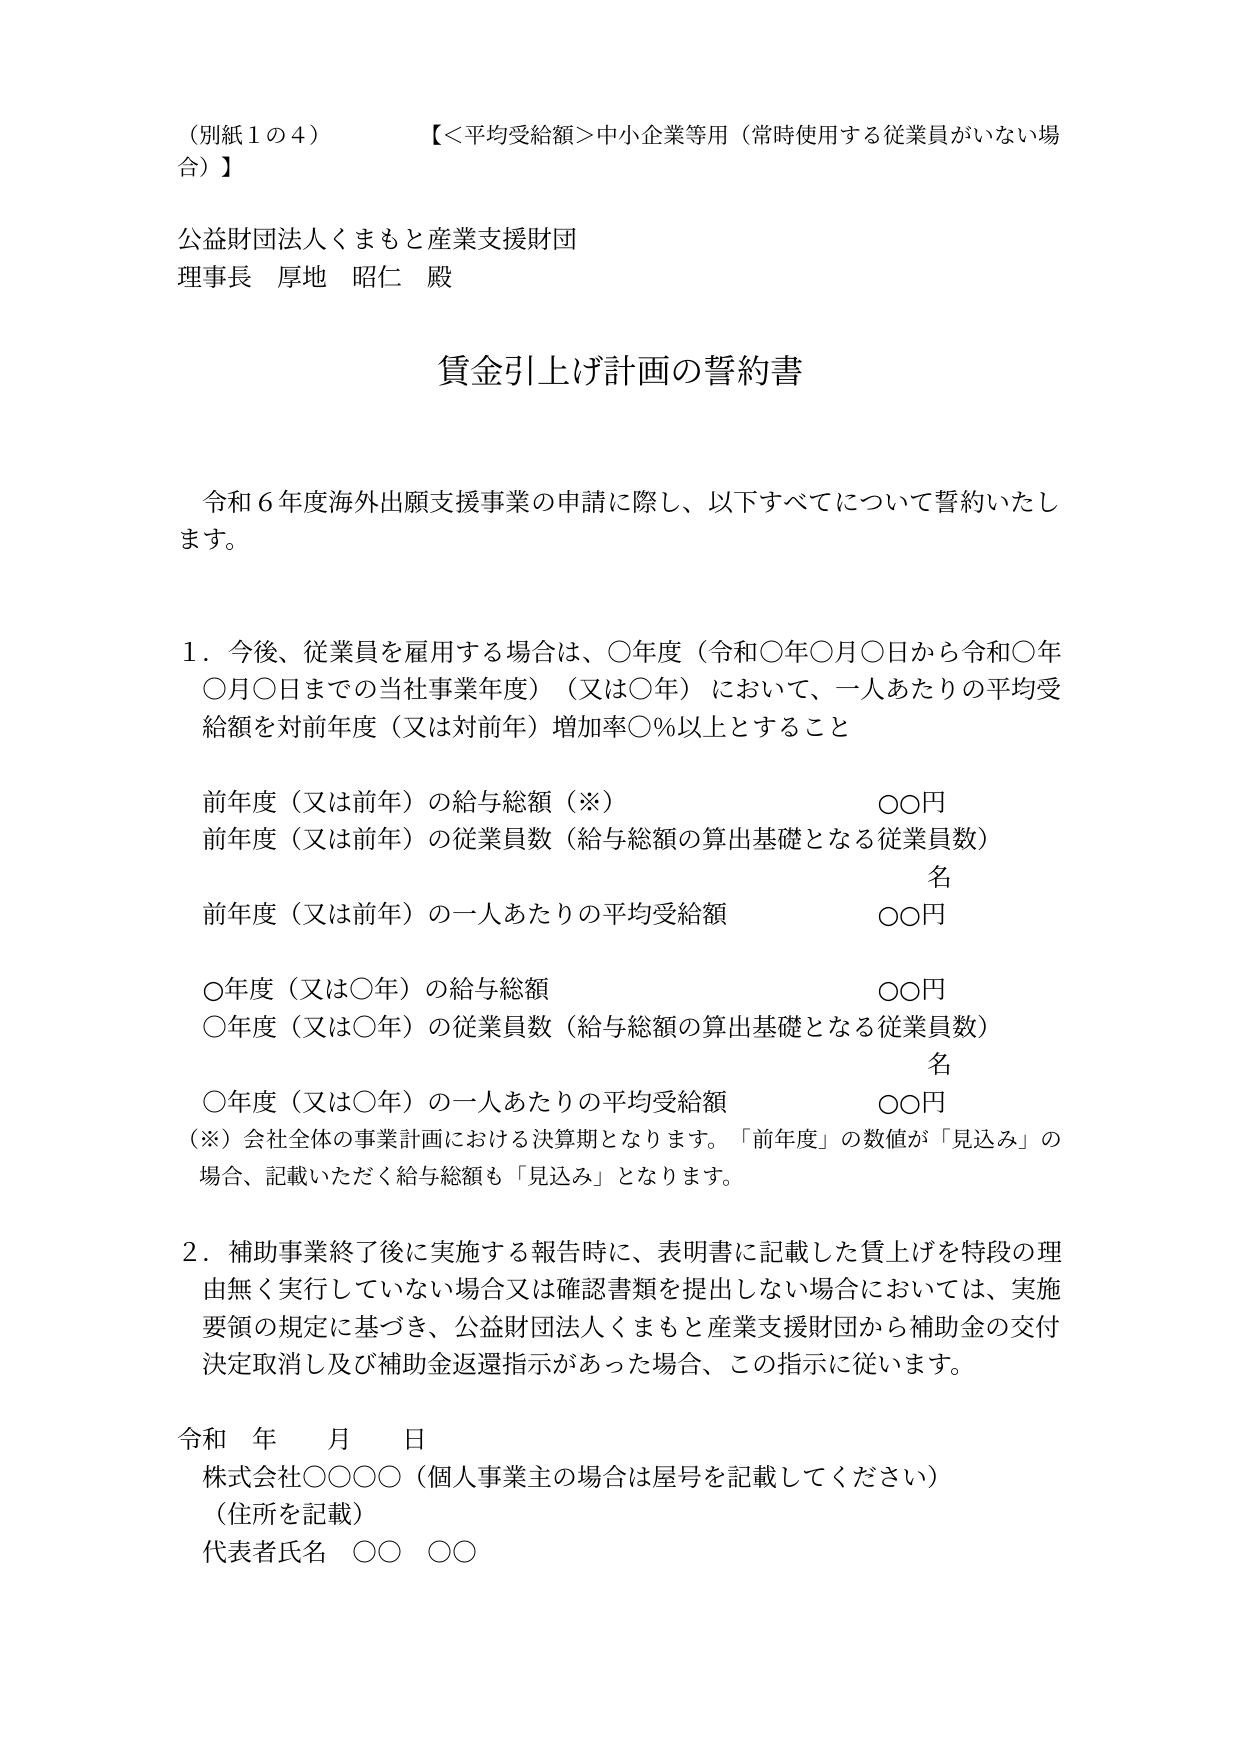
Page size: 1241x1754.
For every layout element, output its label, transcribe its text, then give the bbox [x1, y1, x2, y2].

text （住所を記載） [177, 1494, 1063, 1531]
text 令和 年 月 日 [177, 1419, 1063, 1456]
text 代表者氏名 ○○ ○○ [177, 1531, 1063, 1569]
text ○年度（又は○年）の従業員数（給与総額の算出基礎となる従業員数） 名 [177, 1006, 1063, 1081]
text 公益財団法人くまもと産業支援財団 [177, 219, 1063, 256]
text 令和６年度海外出願支援事業の申請に際し、以下すべてについて誓約いたします。 [177, 481, 1063, 556]
text １．今後、従業員を雇用する場合は、○年度（令和○年○月○日から令和○年○月○日までの当社事業年度）（又は○年） において、一人あたりの平均受給額を対前年度（又は対前年）増加率○％以上とすること [177, 631, 1063, 744]
text （※）会社全体の事業計画における決算期となります。「前年度」の数値が「見込み」の場合、記載いただく給与総額も「見込み」となります。 [177, 1119, 1063, 1194]
text 株式会社○○○○（個人事業主の場合は屋号を記載してください） [177, 1456, 1063, 1494]
text ２．補助事業終了後に実施する報告時に、表明書に記載した賃上げを特段の理由無く実行していない場合又は確認書類を提出しない場合においては、実施要領の規定に基づき、公益財団法人くまもと産業支援財団から補助金の交付決定取消し及び補助金返還指示があった場合、この指示に従います。 [177, 1231, 1063, 1381]
text 理事長 厚地 昭仁 殿 [177, 256, 1063, 294]
text ○年度（又は○年）の一人あたりの平均受給額 ○○円 [177, 1081, 1063, 1119]
text 前年度（又は前年）の従業員数（給与総額の算出基礎となる従業員数） 名 [177, 819, 1063, 894]
text 前年度（又は前年）の一人あたりの平均受給額 ○○円 [177, 894, 1063, 931]
text 賃金引上げ計画の誓約書 [177, 331, 1063, 406]
text 前年度（又は前年）の給与総額（※） ○○円 [177, 781, 1063, 819]
text ○年度（又は○年）の給与総額 ○○円 [177, 969, 1063, 1006]
